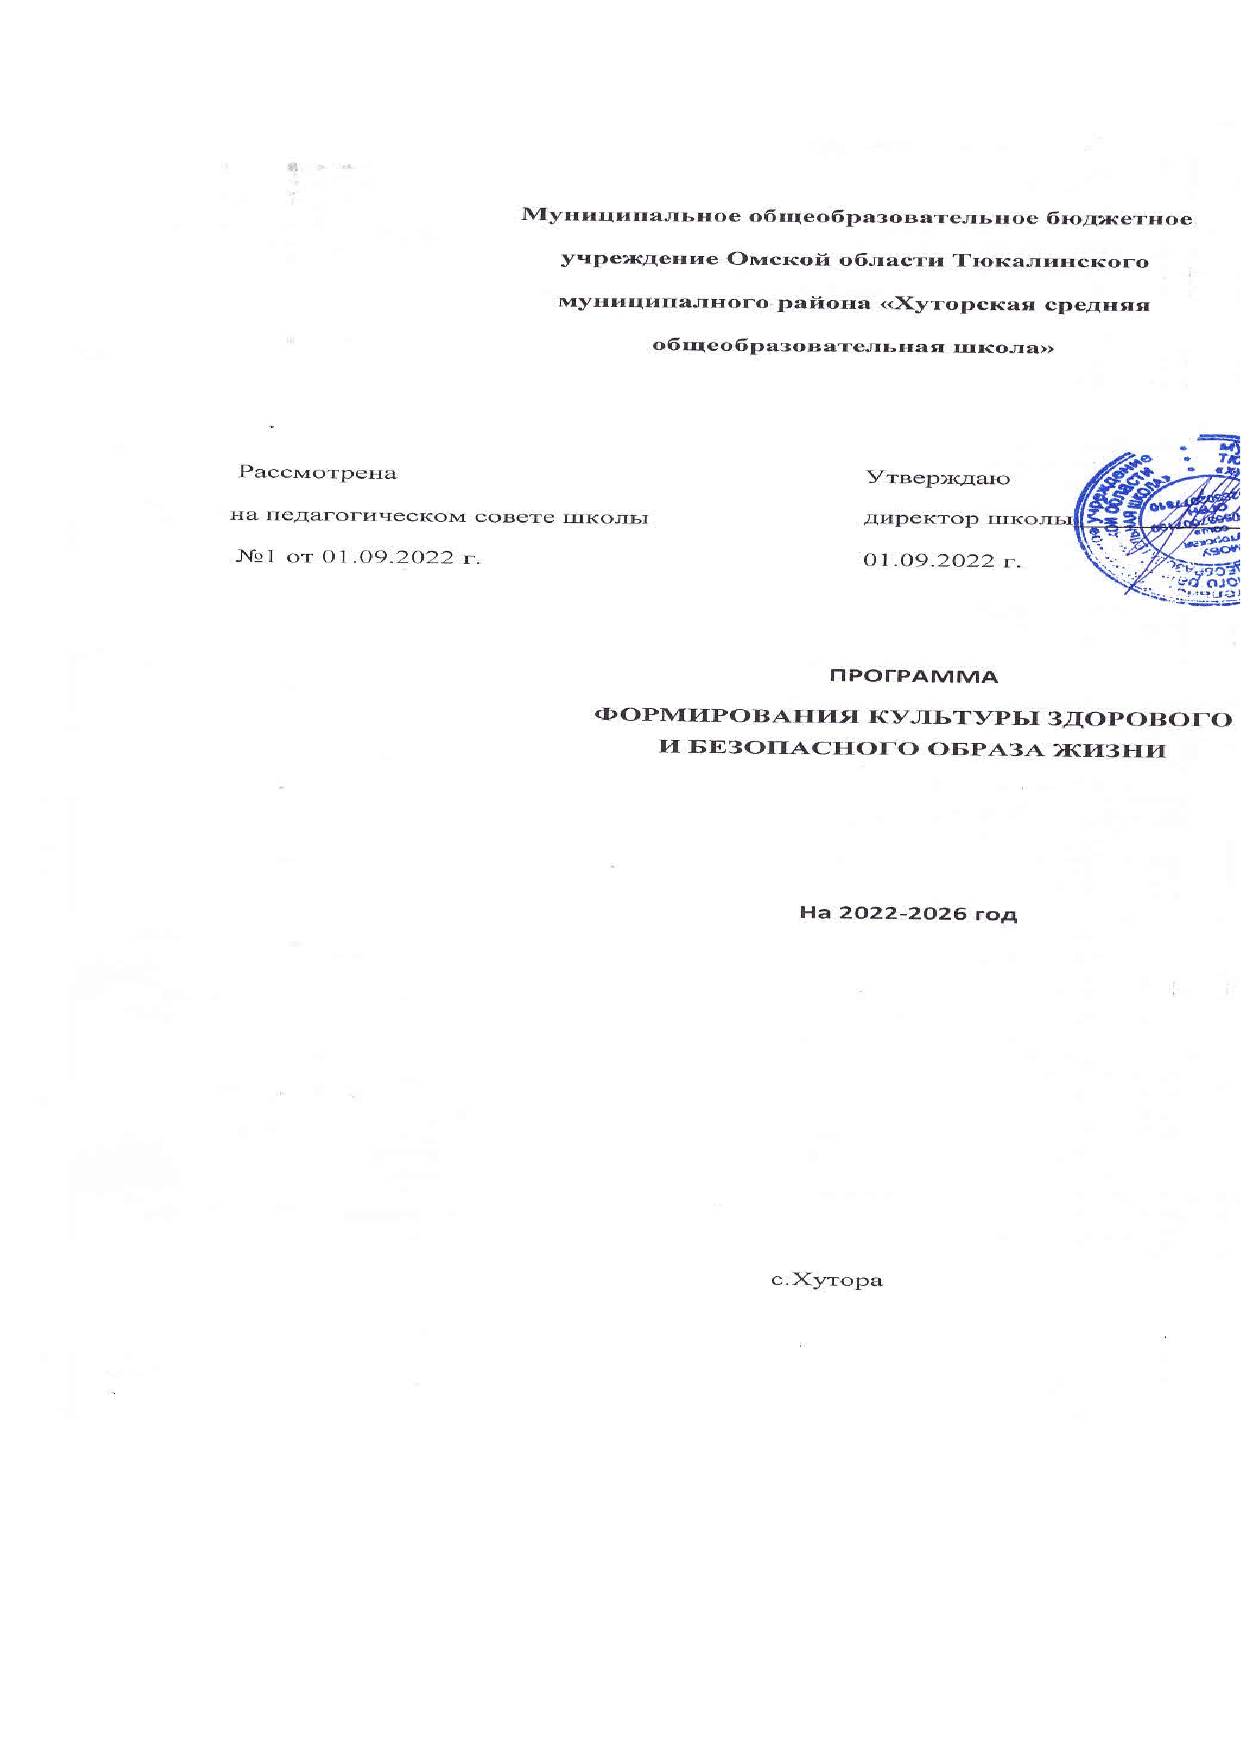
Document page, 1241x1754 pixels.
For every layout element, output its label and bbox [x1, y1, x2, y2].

picture [11, 115, 1241, 1427]
